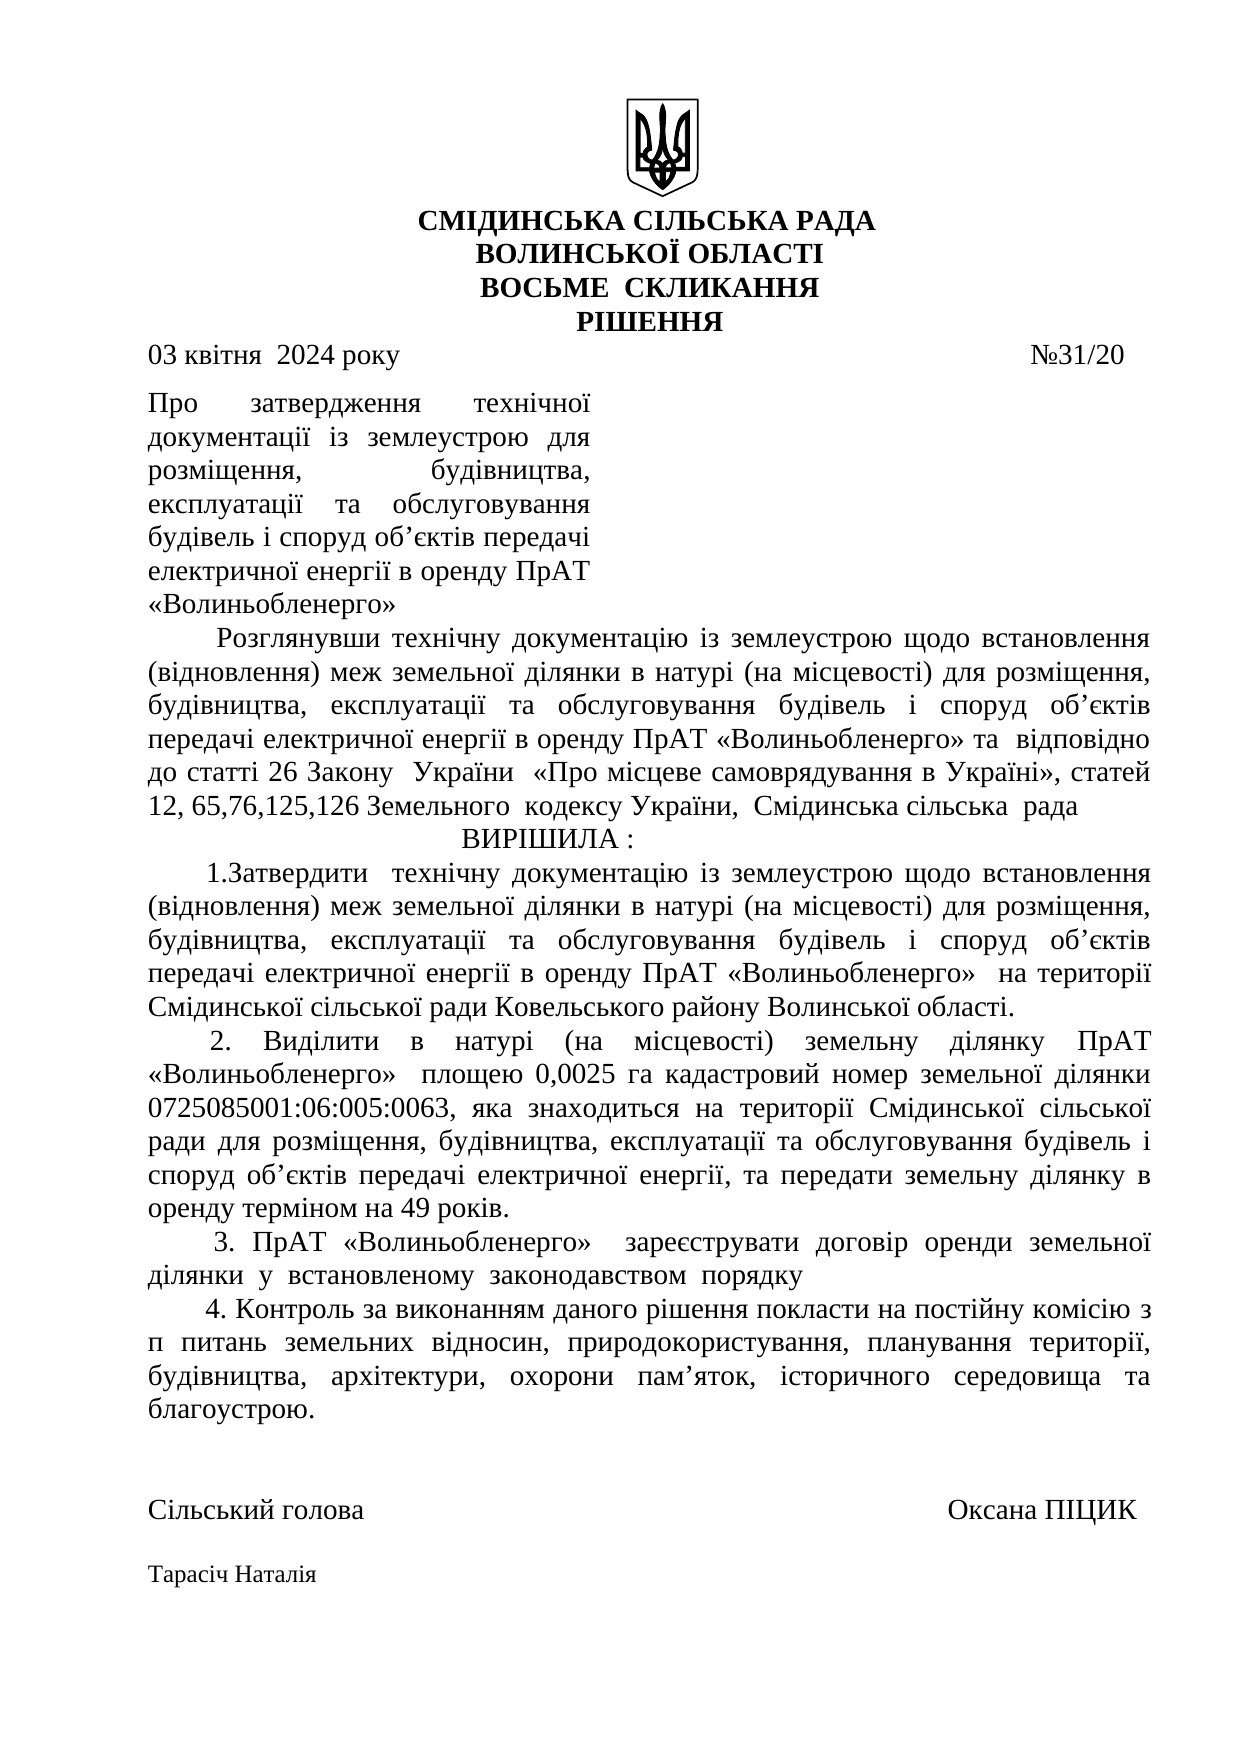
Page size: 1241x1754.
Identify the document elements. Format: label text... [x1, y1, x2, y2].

text Про затвердження технічної документації із землеустрою для розміщення, будівництва, експлуатації та обслуговування будівель і споруд об’єктів передачі електричної енергії в оренду ПрАТ «Волиньобленерго» [148, 385, 591, 620]
text ВИРІШИЛА : [148, 821, 1152, 855]
text 2. Виділити в натурі (на місцевості) земельну ділянку ПрАТ «Волиньобленерго» площею 0,0025 га кадастровий номер земельної ділянки 0725085001:06:005:0063, яка знаходиться на території Смідинської сільської ради для розміщення, будівництва, експлуатації та обслуговування будівель і споруд об’єктів передачі електричної енергії, та передати земельну ділянку в оренду терміном на 49 років. [148, 1023, 1152, 1224]
text Тарасіч Наталія [148, 1559, 1152, 1588]
text Сільський голова Оксана ПІЦИК [148, 1492, 1152, 1526]
text РІШЕННЯ [148, 304, 1152, 337]
text Розглянувши технічну документацію із землеустрою щодо встановлення (відновлення) меж земельної ділянки в натурі (на місцевості) для розміщення, будівництва, експлуатації та обслуговування будівель і споруд об’єктів передачі електричної енергії в оренду ПрАТ «Волиньобленерго» та відповідно до статті 26 Закону України «Про місцеве самоврядування в Україні», статей 12, 65,76,125,126 Земельного кодексу України, Смідинська сільська рада [148, 620, 1152, 821]
text 1.Затвердити технічну документацію із землеустрою щодо встановлення (відновлення) меж земельної ділянки в натурі (на місцевості) для розміщення, будівництва, експлуатації та обслуговування будівель і споруд об’єктів передачі електричної енергії в оренду ПрАТ «Волиньобленерго» на території Смідинської сільської ради Ковельського району Волинської області. [148, 855, 1152, 1023]
text ВОСЬМЕ СКЛИКАННЯ [148, 270, 1152, 304]
text 3. ПрАТ «Волиньобленерго» зареєструвати договір оренди земельної ділянки у встановленому законодавством порядку [148, 1224, 1152, 1291]
text ВОЛИНСЬКОЇ ОБЛАСТІ [148, 237, 1152, 270]
text 4. Контроль за виконанням даного рішення покласти на постійну комісію з п питань земельних відносин, природокористування, планування території, будівництва, архітектури, охорони пам’яток, історичного середовища та благоустрою. [148, 1291, 1152, 1425]
text 03 квітня 2024 року №31/20 [148, 337, 1152, 371]
text СМІДИНСЬКА СІЛЬСЬКА РАДА [148, 203, 1152, 237]
